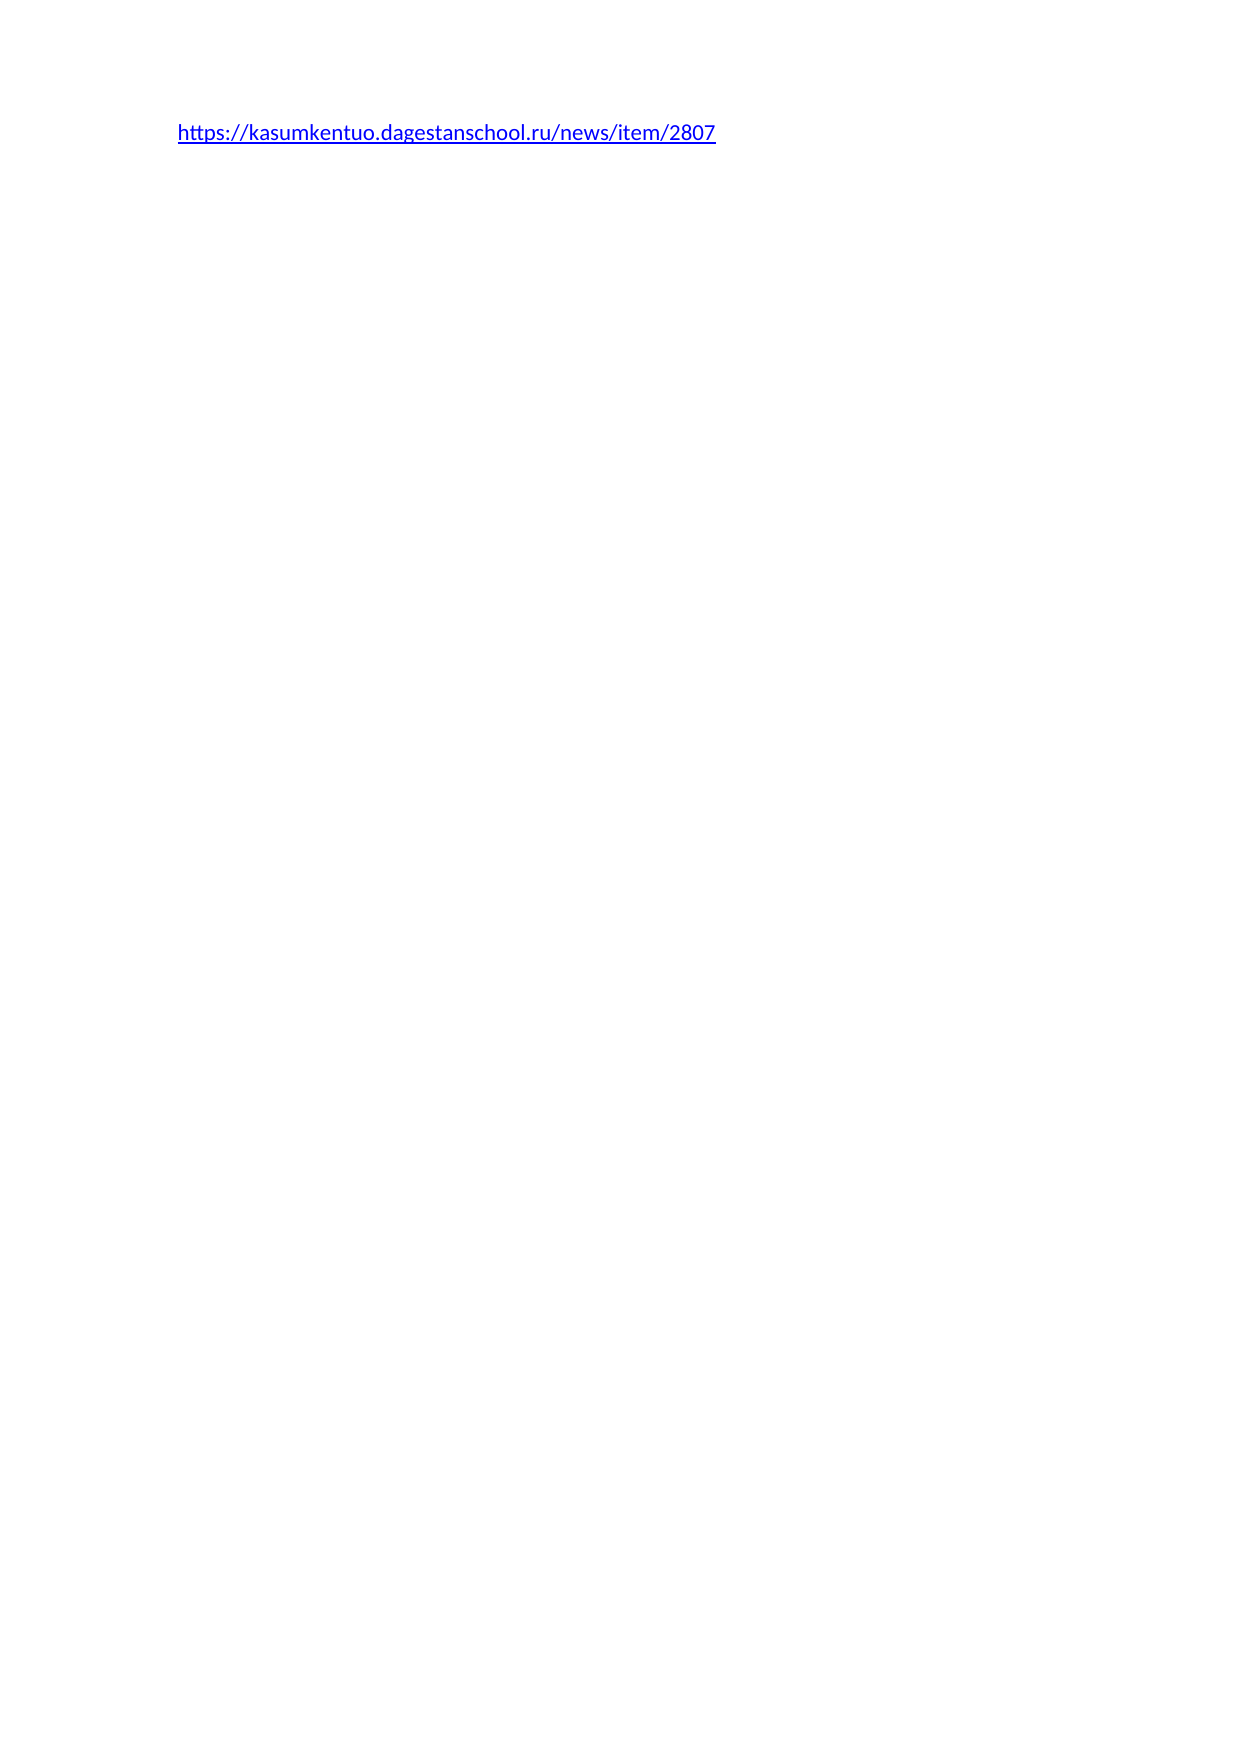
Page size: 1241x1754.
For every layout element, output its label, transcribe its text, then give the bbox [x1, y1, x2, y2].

text https://kasumkentuo.dagestanschool.ru/news/item/2807 [177, 118, 1152, 146]
